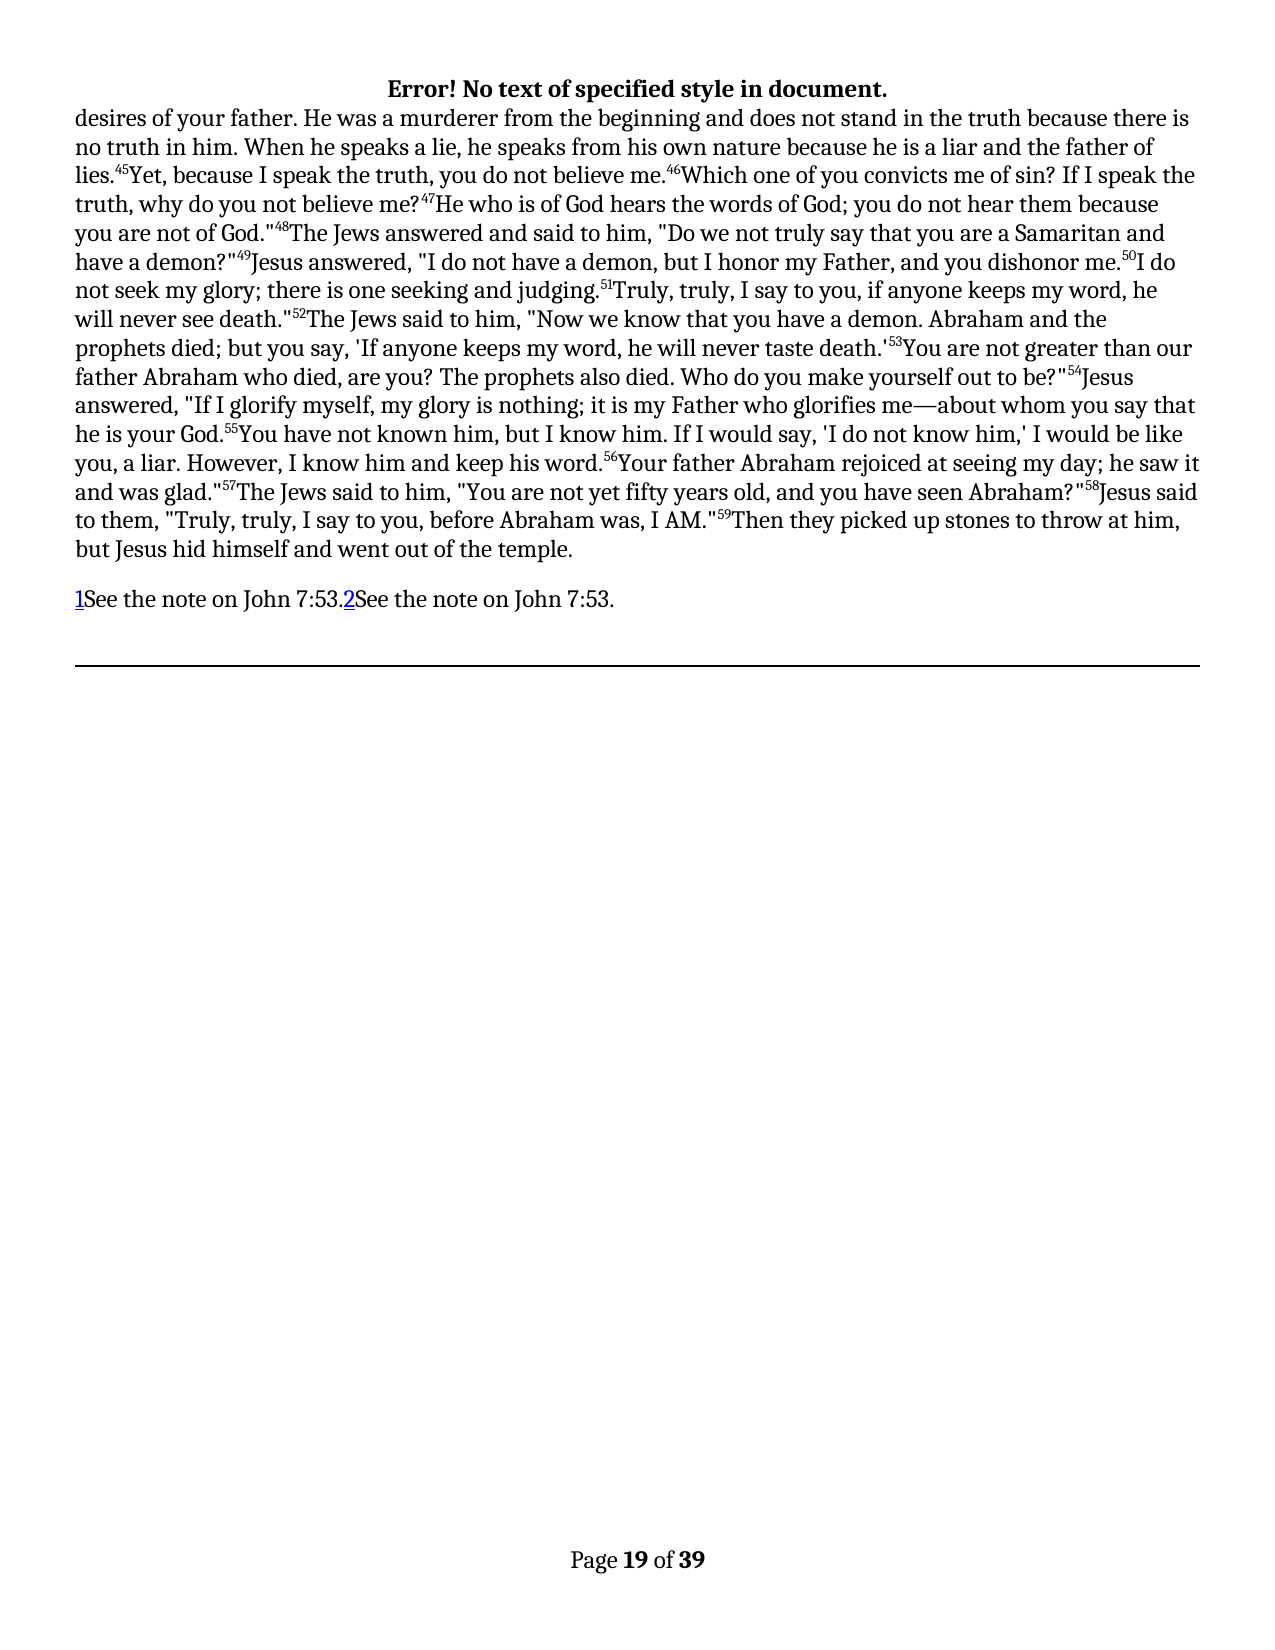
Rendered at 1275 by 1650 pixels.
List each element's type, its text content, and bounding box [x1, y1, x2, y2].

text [75, 104, 1200, 564]
text 1See the note on John 7:53.2See the note on John 7:53. [75, 584, 1200, 613]
